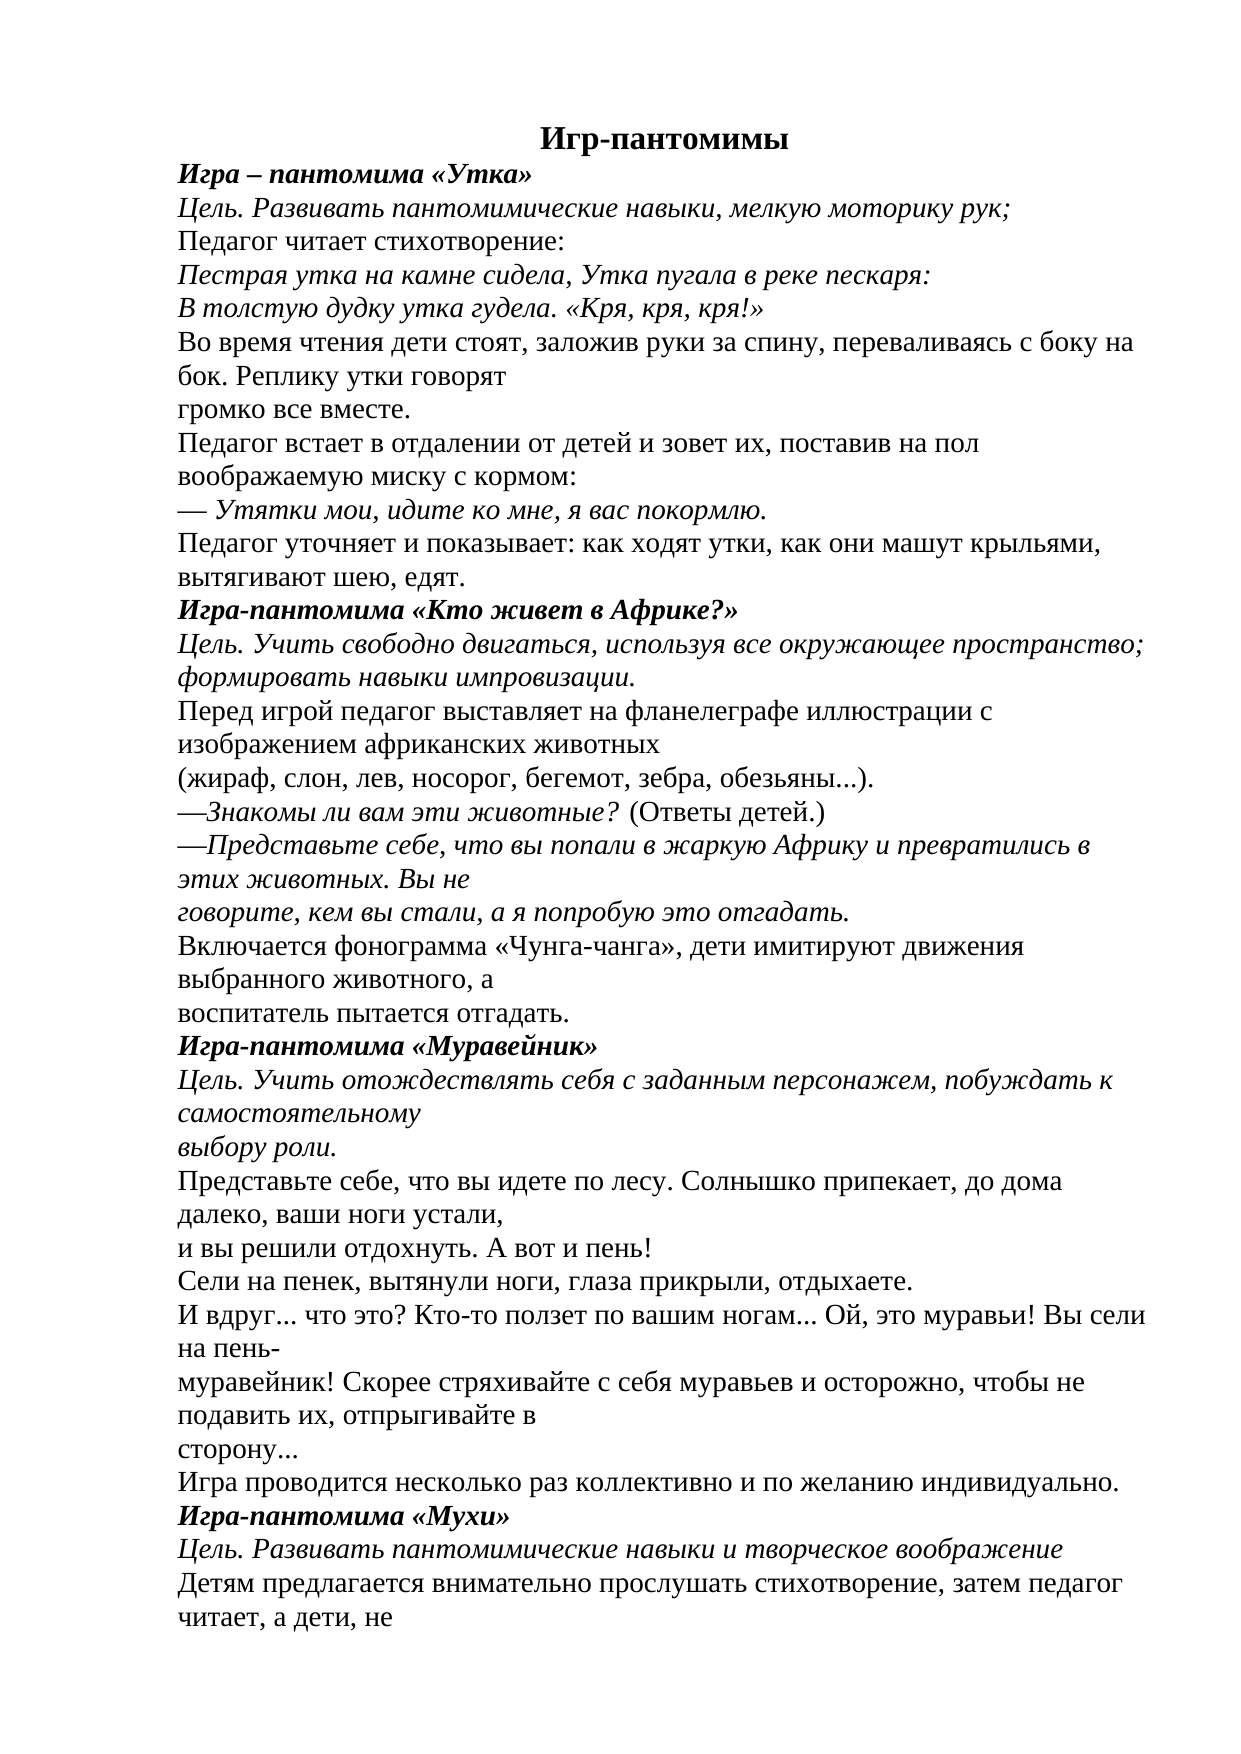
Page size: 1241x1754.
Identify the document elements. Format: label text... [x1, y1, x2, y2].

text Перед игрой педагог выставляет на фланелеграфе иллюстрации с изображением африканских животных [177, 693, 1152, 760]
text муравейник! Скорее стряхивайте с себя муравьев и осторожно, чтобы не подавить их, отпрыгивайте в [177, 1364, 1152, 1431]
text Представьте себе, что вы идете по лесу. Солнышко припекает, до дома далеко, ваши ноги устали, [177, 1163, 1152, 1230]
text Игра – пантомима «Утка» [177, 156, 1152, 190]
text Педагог встает в отдалении от детей и зовет их, поставив на пол воображаемую миску с кормом: [177, 425, 1152, 492]
text (жираф, слон, лев, носорог, бегемот, зебра, обезьяны...). [177, 760, 1152, 794]
text Детям предлагается внимательно прослушать стихотворение, затем педагог читает, а дети, не [177, 1565, 1152, 1632]
text Цель. Развивать пантомимические навыки, мелкую моторику рук; [177, 190, 1152, 223]
text Игра-пантомима «Кто живет в Африке?» [177, 592, 1152, 626]
text формировать навыки импровизации. [177, 659, 1152, 693]
text говорите, кем вы стали, а я попробую это отгадать. [177, 894, 1152, 928]
text Игра проводится несколько раз коллективно и по желанию индивидуально. [177, 1464, 1152, 1498]
text Цель. Учить отождествлять себя с заданным персонажем, побуждать к самостоятельному [177, 1062, 1152, 1129]
text Педагог читает стихотворение: [177, 223, 1152, 257]
text И вдруг... что это? Кто-то ползет по вашим ногам... Ой, это муравьи! Вы сели на пень- [177, 1297, 1152, 1364]
text Педагог уточняет и показывает: как ходят утки, как они машут крыльями, вытягивают шею, едят. [177, 525, 1152, 592]
text воспитатель пытается отгадать. [177, 995, 1152, 1028]
text Цель. Учить свободно двигаться, используя все окружающее пространство; [177, 626, 1152, 659]
text — Утятки мои, идите ко мне, я вас покормлю. [177, 492, 1152, 525]
text Сели на пенек, вытянули ноги, глаза прикрыли, отдыхаете. [177, 1263, 1152, 1297]
text Игра-пантомима «Муравейник» [177, 1028, 1152, 1062]
text Игр-пантомимы [177, 118, 1152, 156]
text сторону... [177, 1431, 1152, 1464]
text Включается фонограмма «Чунга-чанга», дети имитируют движения выбранного животного, а [177, 928, 1152, 995]
text выбору роли. [177, 1129, 1152, 1163]
text —Представьте себе, что вы попали в жаркую Африку и превратились в этих животных. Вы не [177, 827, 1152, 894]
text Игра-пантомима «Мухи» [177, 1498, 1152, 1532]
text Цель. Развивать пантомимические навыки и творческое воображение [177, 1532, 1152, 1565]
text громко все вместе. [177, 391, 1152, 425]
text Пестрая утка на камне сидела, Утка пугала в реке пескаря: [177, 257, 1152, 291]
text Во время чтения дети стоят, заложив руки за спину, переваливаясь с боку на бок. Реплику утки говорят [177, 324, 1152, 391]
text и вы решили отдохнуть. А вот и пень! [177, 1230, 1152, 1263]
text —Знакомы ли вам эти животные? (Ответы детей.) [177, 794, 1152, 827]
text В толстую дудку утка гудела. «Кря, кря, кря!» [177, 291, 1152, 324]
